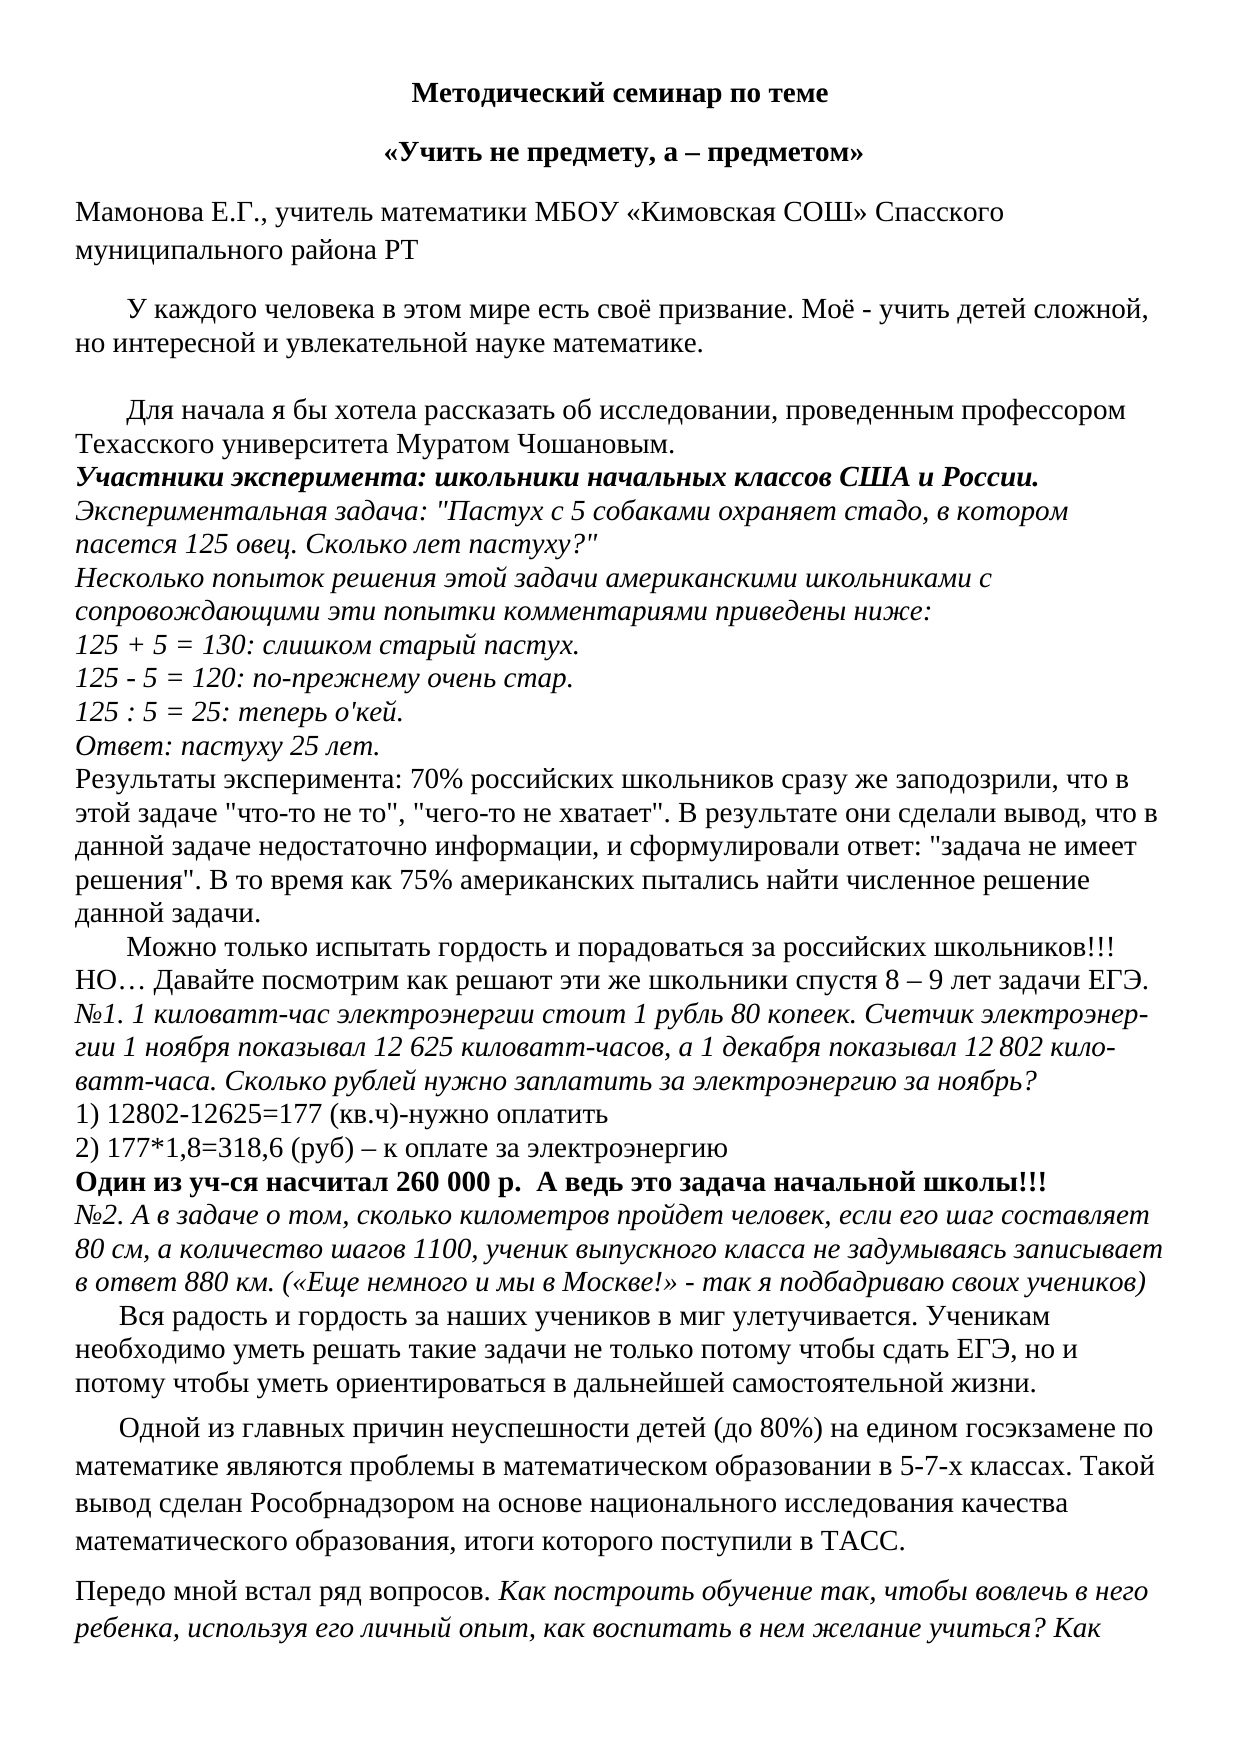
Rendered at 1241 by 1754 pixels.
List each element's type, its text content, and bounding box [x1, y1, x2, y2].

text Несколько попыток решения этой задачи американскими школьниками с сопровождающими эти попытки комментариями приведены ниже: [75, 560, 1165, 627]
text Участники эксперимента: школьники начальных классов США и России. [75, 459, 1165, 493]
text Методический семинар по теме [75, 75, 1165, 108]
text Экспериментальная задача: "Пастух с 5 собаками охраняет стадо, в котором пасется 125 овец. Сколько лет пастуху?" [75, 493, 1165, 560]
text Один из уч-ся насчитал 260 000 р. А ведь это задача начальной школы!!! [75, 1164, 1165, 1197]
text №1. 1 киловатт-час электроэнергии стоит 1 рубль 80 копеек. Счетчик электроэнергии 1 ноября показывал 12 625 киловатт-часов, а 1 декабря показывал 12 802 киловатт-часа. Сколько рублей нужно заплатить за электроэнергию за ноябрь? [75, 996, 1165, 1097]
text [75, 1569, 1165, 1644]
text 1) 12802-12625=177 (кв.ч)-нужно оплатить [75, 1097, 1165, 1130]
text 125 + 5 = 130: слишком старый пастух. [75, 627, 1165, 661]
text Одной из главных причин неуспешности детей (до 80%) на едином госэкзамене по математике являются проблемы в математическом образовании в 5-7-х классах. Такой вывод сделан Рособрнадзором на основе национального исследования качества математического образования, итоги которого поступили в ТАСС. [75, 1406, 1165, 1556]
text У каждого человека в этом мире есть своё призвание. Моё - учить детей сложной, но интересной и увлекательной науке математике. [75, 292, 1165, 359]
text Для начала я бы хотела рассказать об исследовании, проведенным профессором Техасского университета Муратом Чошановым. [75, 392, 1165, 459]
text Ответ: пастуху 25 лет. [75, 728, 1165, 761]
text №2. А в задаче о том, сколько километров пройдет человек, если его шаг составляет 80 см, а количество шагов 1100, ученик выпускного класса не задумываясь записывает в ответ 880 км. («Еще немного и мы в Москве!» - так я подбадриваю своих учеников) [75, 1197, 1165, 1298]
text Мамонова Е.Г., учитель математики МБОУ «Кимовская СОШ» Спасского муниципального района РТ [75, 194, 1165, 266]
text 125 - 5 = 120: по-прежнему очень стар. [75, 661, 1165, 694]
text Вся радость и гордость за наших учеников в миг улетучивается. Ученикам необходимо уметь решать такие задачи не только потому чтобы сдать ЕГЭ, но и потому чтобы уметь ориентироваться в дальнейшей самостоятельной жизни. [75, 1298, 1165, 1398]
text Результаты эксперимента: 70% российских школьников сразу же заподозрили, что в этой задаче "что-то не то", "чего-то не хватает". В результате они сделали вывод, что в данной задаче недостаточно информации, и сформулировали ответ: "задача не имеет решения". В то время как 75% американских пытались найти численное решение данной задачи. [75, 761, 1165, 929]
text 2) 177*1,8=318,6 (руб) – к оплате за электроэнергию [75, 1130, 1165, 1164]
text «Учить не предмету, а – предметом» [75, 134, 1165, 168]
text 125 : 5 = 25: теперь о'кей. [75, 694, 1165, 728]
text Можно только испытать гордость и порадоваться за российских школьников!!! НО… Давайте посмотрим как решают эти же школьники спустя 8 – 9 лет задачи ЕГЭ. [75, 929, 1165, 996]
